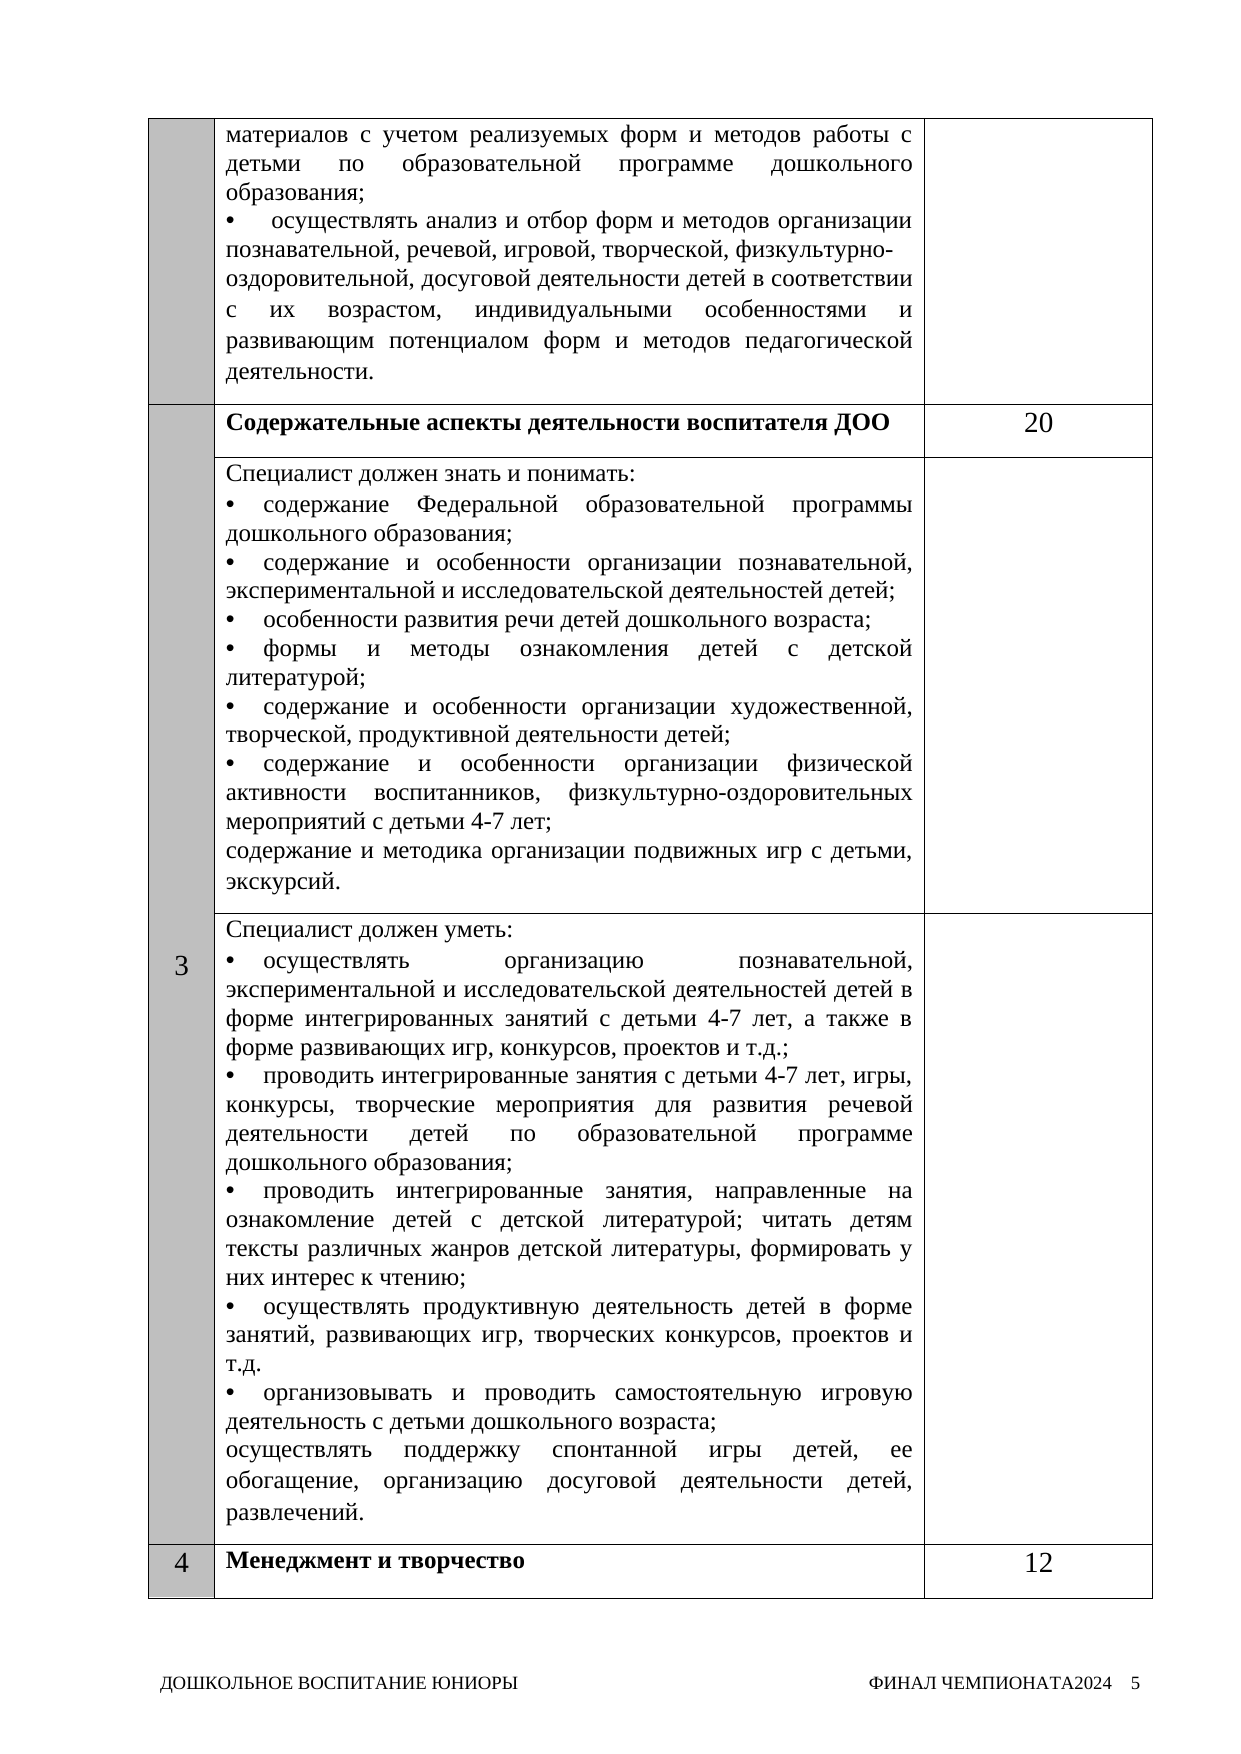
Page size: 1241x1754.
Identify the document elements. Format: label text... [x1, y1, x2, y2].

table_cell Содержательные аспекты деятельности воспитателя ДОО [215, 405, 924, 457]
table_cell [925, 914, 1152, 1544]
table_cell 12 [925, 1545, 1152, 1597]
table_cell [215, 119, 924, 404]
table_cell [925, 119, 1152, 404]
table_cell 4 [149, 1545, 214, 1597]
table_cell [925, 458, 1152, 913]
table_cell Менеджмент и творчество [215, 1545, 924, 1597]
table_cell 3 [149, 405, 214, 1544]
table_cell 20 [925, 405, 1152, 457]
table_cell Специалист должен знать и понимать: содержание Федеральной образовательной программы дошкольного образования; содержание и особенности организации познавательной, экспериментальной и исследовательской деятельностей детей; особенности развития речи детей дошкольного возраста; формы и методы ознакомления детей с детской литературой; содержание и особенности организации художественной, творческой, продуктивной деятельности детей; содержание и особенности организации физической активности воспитанников, физкультурно-оздоровительных мероприятий с детьми 4-7 лет; содержание и методика организации подвижных игр с детьми, экскурсий. [215, 458, 924, 913]
table_cell Специалист должен уметь: осуществлять организацию познавательной, экспериментальной и исследовательской деятельностей детей в форме интегрированных занятий с детьми 4-7 лет, а также в форме развивающих игр, конкурсов, проектов и т.д.; проводить интегрированные занятия с детьми 4-7 лет, игры, конкурсы, творческие мероприятия для развития речевой деятельности детей по образовательной программе дошкольного образования; проводить интегрированные занятия, направленные на ознакомление детей с детской литературой; читать детям тексты различных жанров детской литературы, формировать у них интерес к чтению; осуществлять продуктивную деятельность детей в форме занятий, развивающих игр, творческих конкурсов, проектов и т.д. организовывать и проводить самостоятельную игровую деятельность с детьми дошкольного возраста; осуществлять поддержку спонтанной игры детей, ее обогащение, организацию досуговой деятельности детей, развлечений. [215, 914, 924, 1544]
